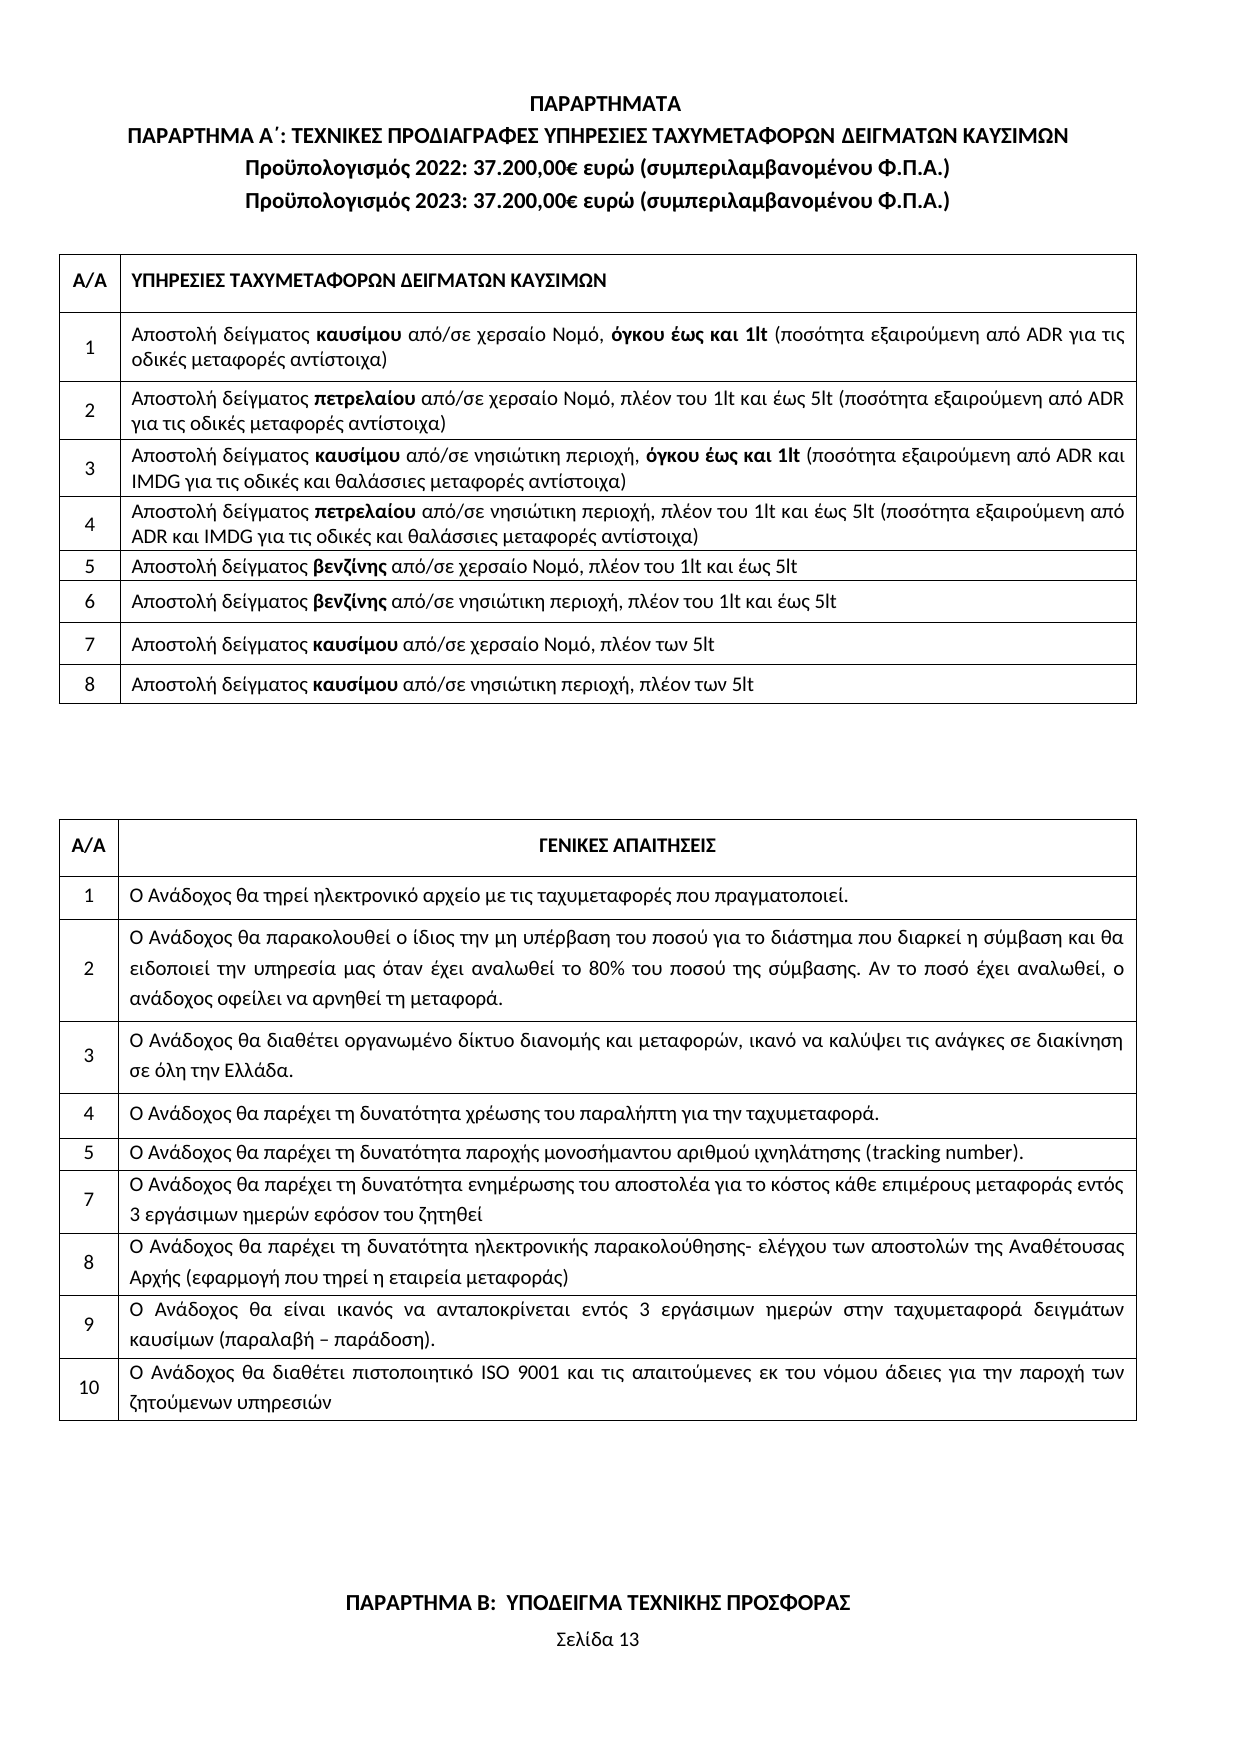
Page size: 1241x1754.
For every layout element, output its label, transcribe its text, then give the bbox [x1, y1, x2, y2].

table_cell 7 [60, 623, 120, 664]
table_cell Ο Ανάδοχος θα παρέχει τη δυνατότητα χρέωσης του παραλήπτη για την ταχυμεταφορά. [119, 1094, 1136, 1138]
table_cell Ο Ανάδοχος θα παρέχει τη δυνατότητα ηλεκτρονικής παρακολούθησης- ελέγχου των αποστολών της Αναθέτουσας Αρχής (εφαρμογή που τηρεί η εταιρεία μεταφοράς) [119, 1234, 1136, 1295]
text ΠΑΡΑΡΤΗΜΑ Β: ΥΠΟΔΕΙΓΜΑ ΤΕΧΝΙΚΗΣ ΠΡΟΣΦΟΡΑΣ [59, 1588, 1137, 1616]
table_cell Αποστολή δείγματος καυσίμου από/σε χερσαίο Νομό, όγκου έως και 1lt (ποσότητα εξαιρούμενη από ADR για τις οδικές μεταφορές αντίστοιχα) [121, 313, 1136, 381]
table_cell 4 [60, 1094, 118, 1138]
table_cell 2 [60, 382, 120, 439]
table_cell 3 [60, 440, 120, 496]
table_cell Αποστολή δείγματος πετρελαίου από/σε χερσαίο Νομό, πλέον του 1lt και έως 5lt (ποσότητα εξαιρούμενη από ADR για τις οδικές μεταφορές αντίστοιχα) [121, 382, 1136, 439]
table_cell Ο Ανάδοχος θα παρέχει τη δυνατότητα ενημέρωσης του αποστολέα για το κόστος κάθε επιμέρους μεταφοράς εντός 3 εργάσιμων ημερών εφόσον του ζητηθεί [119, 1171, 1136, 1233]
table_cell 1 [60, 313, 120, 381]
table_cell 5 [60, 1139, 118, 1170]
table_cell Ο Ανάδοχος θα διαθέτει οργανωμένο δίκτυο διανομής και μεταφορών, ικανό να καλύψει τις ανάγκες σε διακίνηση σε όλη την Ελλάδα. [119, 1022, 1136, 1093]
table_cell Ο Ανάδοχος θα είναι ικανός να ανταποκρίνεται εντός 3 εργάσιμων ημερών στην ταχυμεταφορά δειγμάτων καυσίμων (παραλαβή – παράδοση). [119, 1296, 1136, 1358]
table_cell Ο Ανάδοχος θα παρακολουθεί ο ίδιος την μη υπέρβαση του ποσού για το διάστημα που διαρκεί η σύμβαση και θα ειδοποιεί την υπηρεσία μας όταν έχει αναλωθεί το 80% του ποσού της σύμβασης. Αν το ποσό έχει αναλωθεί, ο ανάδοχος οφείλει να αρνηθεί τη μεταφορά. [119, 920, 1136, 1021]
table_cell Ο Ανάδοχος θα διαθέτει πιστοποιητικό ISO 9001 και τις απαιτούμενες εκ του νόμου άδειες για την παροχή των ζητούμενων υπηρεσιών [119, 1359, 1136, 1420]
table_cell Ο Ανάδοχος θα τηρεί ηλεκτρονικό αρχείο με τις ταχυμεταφορές που πραγματοποιεί. [119, 877, 1136, 919]
table_header Α/Α [60, 820, 118, 876]
table_cell Ο Ανάδοχος θα παρέχει τη δυνατότητα παροχής μονοσήμαντου αριθμού ιχνηλάτησης (tracking number). [119, 1139, 1136, 1170]
table_cell 8 [60, 1234, 118, 1295]
table_cell 3 [60, 1022, 118, 1093]
table_header ΥΠΗΡΕΣΙΕΣ ΤΑΧΥΜΕΤΑΦΟΡΩΝ ΔΕΙΓΜΑΤΩΝ ΚΑΥΣΙΜΩΝ [121, 255, 1136, 312]
list ΠΑΡΑΡΤΗΜΑΤΑ [74, 89, 1137, 117]
table_cell 1 [60, 877, 118, 919]
text Προϋπολογισμός 2022: 37.200,00€ ευρώ (συμπεριλαμβανομένου Φ.Π.Α.) [59, 153, 1137, 181]
table_cell 6 [60, 581, 120, 622]
table_cell 5 [60, 551, 120, 580]
table_cell 8 [60, 665, 120, 703]
table_cell Αποστολή δείγματος βενζίνης από/σε χερσαίο Νομό, πλέον του 1lt και έως 5lt [121, 551, 1136, 580]
table_header Α/Α [60, 255, 120, 312]
table_cell Αποστολή δείγματος πετρελαίου από/σε νησιώτικη περιοχή, πλέον του 1lt και έως 5lt (ποσότητα εξαιρούμενη από ADR και IMDG για τις οδικές και θαλάσσιες μεταφορές αντίστοιχα) [121, 497, 1136, 550]
table_cell 7 [60, 1171, 118, 1233]
table_cell 2 [60, 920, 118, 1021]
text Προϋπολογισμός 2023: 37.200,00€ ευρώ (συμπεριλαμβανομένου Φ.Π.Α.) [59, 187, 1137, 215]
table_cell 4 [60, 497, 120, 550]
table_cell Αποστολή δείγματος καυσίμου από/σε χερσαίο Νομό, πλέον των 5lt [121, 623, 1136, 664]
table_cell Αποστολή δείγματος καυσίμου από/σε νησιώτικη περιοχή, πλέον των 5lt [121, 665, 1136, 703]
table_cell Αποστολή δείγματος καυσίμου από/σε νησιώτικη περιοχή, όγκου έως και 1lt (ποσότητα εξαιρούμενη από ADR και IMDG για τις οδικές και θαλάσσιες μεταφορές αντίστοιχα) [121, 440, 1136, 496]
list ΠΑΡΑΡΤΗΜΑ Α΄: ΤΕΧΝΙΚΕΣ ΠΡΟΔΙΑΓΡΑΦΕΣ ΥΠΗΡΕΣΙΕΣ ΤΑΧΥΜΕΤΑΦΟΡΩΝ ΔΕΙΓΜΑΤΩΝ ΚΑΥΣΙΜΩΝ [59, 121, 1137, 149]
table_cell 10 [60, 1359, 118, 1420]
table_header ΓΕΝΙΚΕΣ ΑΠΑΙΤΗΣΕΙΣ [119, 820, 1136, 876]
table_cell 9 [60, 1296, 118, 1358]
table_cell Αποστολή δείγματος βενζίνης από/σε νησιώτικη περιοχή, πλέον του 1lt και έως 5lt [121, 581, 1136, 622]
